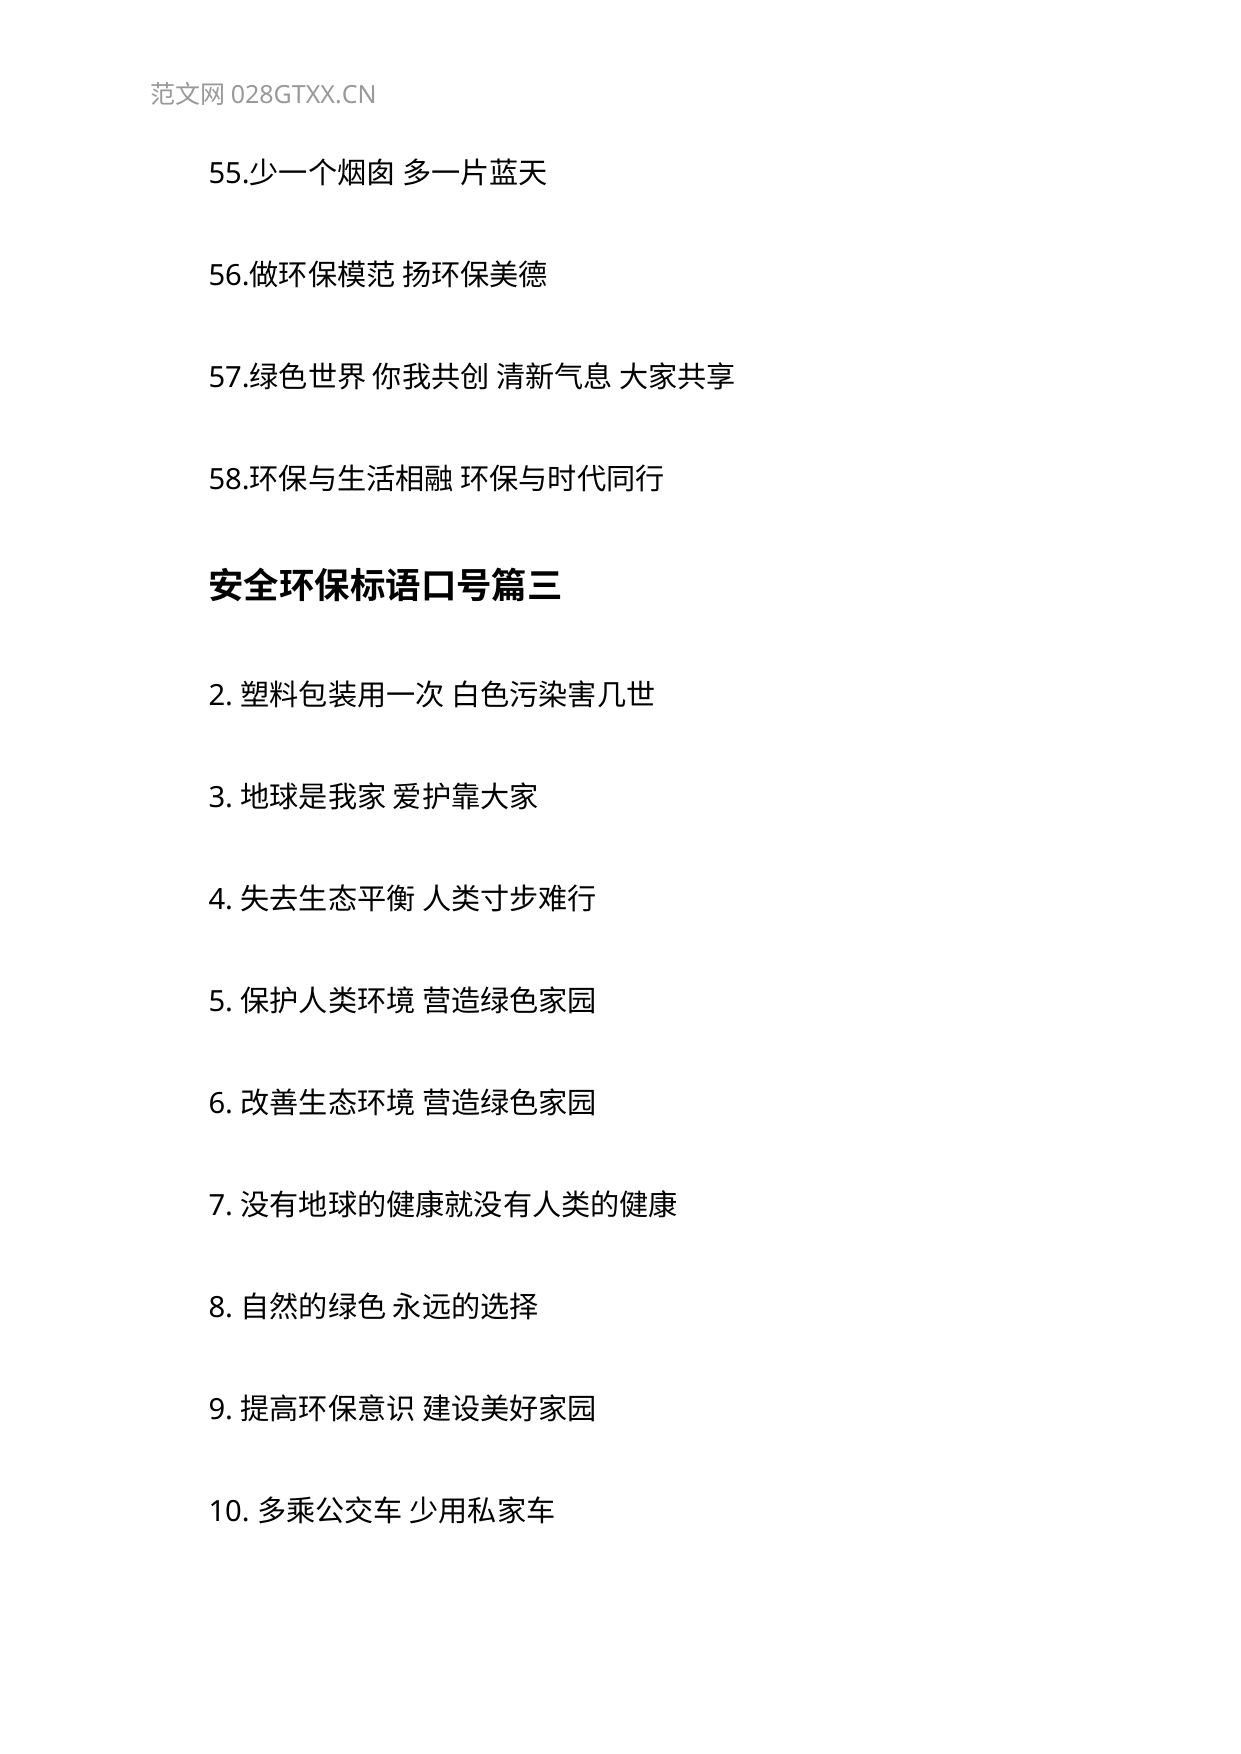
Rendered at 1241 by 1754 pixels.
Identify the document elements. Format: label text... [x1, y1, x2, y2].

text 9. 提高环保意识 建设美好家园 [150, 1385, 1090, 1428]
text 58.环保与生活相融 环保与时代同行 [150, 456, 1090, 498]
text 5. 保护人类环境 营造绿色家园 [150, 977, 1090, 1020]
text 4. 失去生态平衡 人类寸步难行 [150, 875, 1090, 918]
text 55.少一个烟囱 多一片蓝天 [150, 150, 1090, 192]
text 2. 塑料包装用一次 白色污染害几世 [150, 671, 1090, 714]
text 10. 多乘公交车 少用私家车 [150, 1487, 1090, 1529]
text 8. 自然的绿色 永远的选择 [150, 1283, 1090, 1326]
text 6. 改善生态环境 营造绿色家园 [150, 1079, 1090, 1122]
text 3. 地球是我家 爱护靠大家 [150, 773, 1090, 816]
text 56.做环保模范 扬环保美德 [150, 252, 1090, 294]
text 安全环保标语口号篇三 [150, 558, 1090, 609]
text 57.绿色世界 你我共创 清新气息 大家共享 [150, 354, 1090, 396]
text 7. 没有地球的健康就没有人类的健康 [150, 1181, 1090, 1224]
